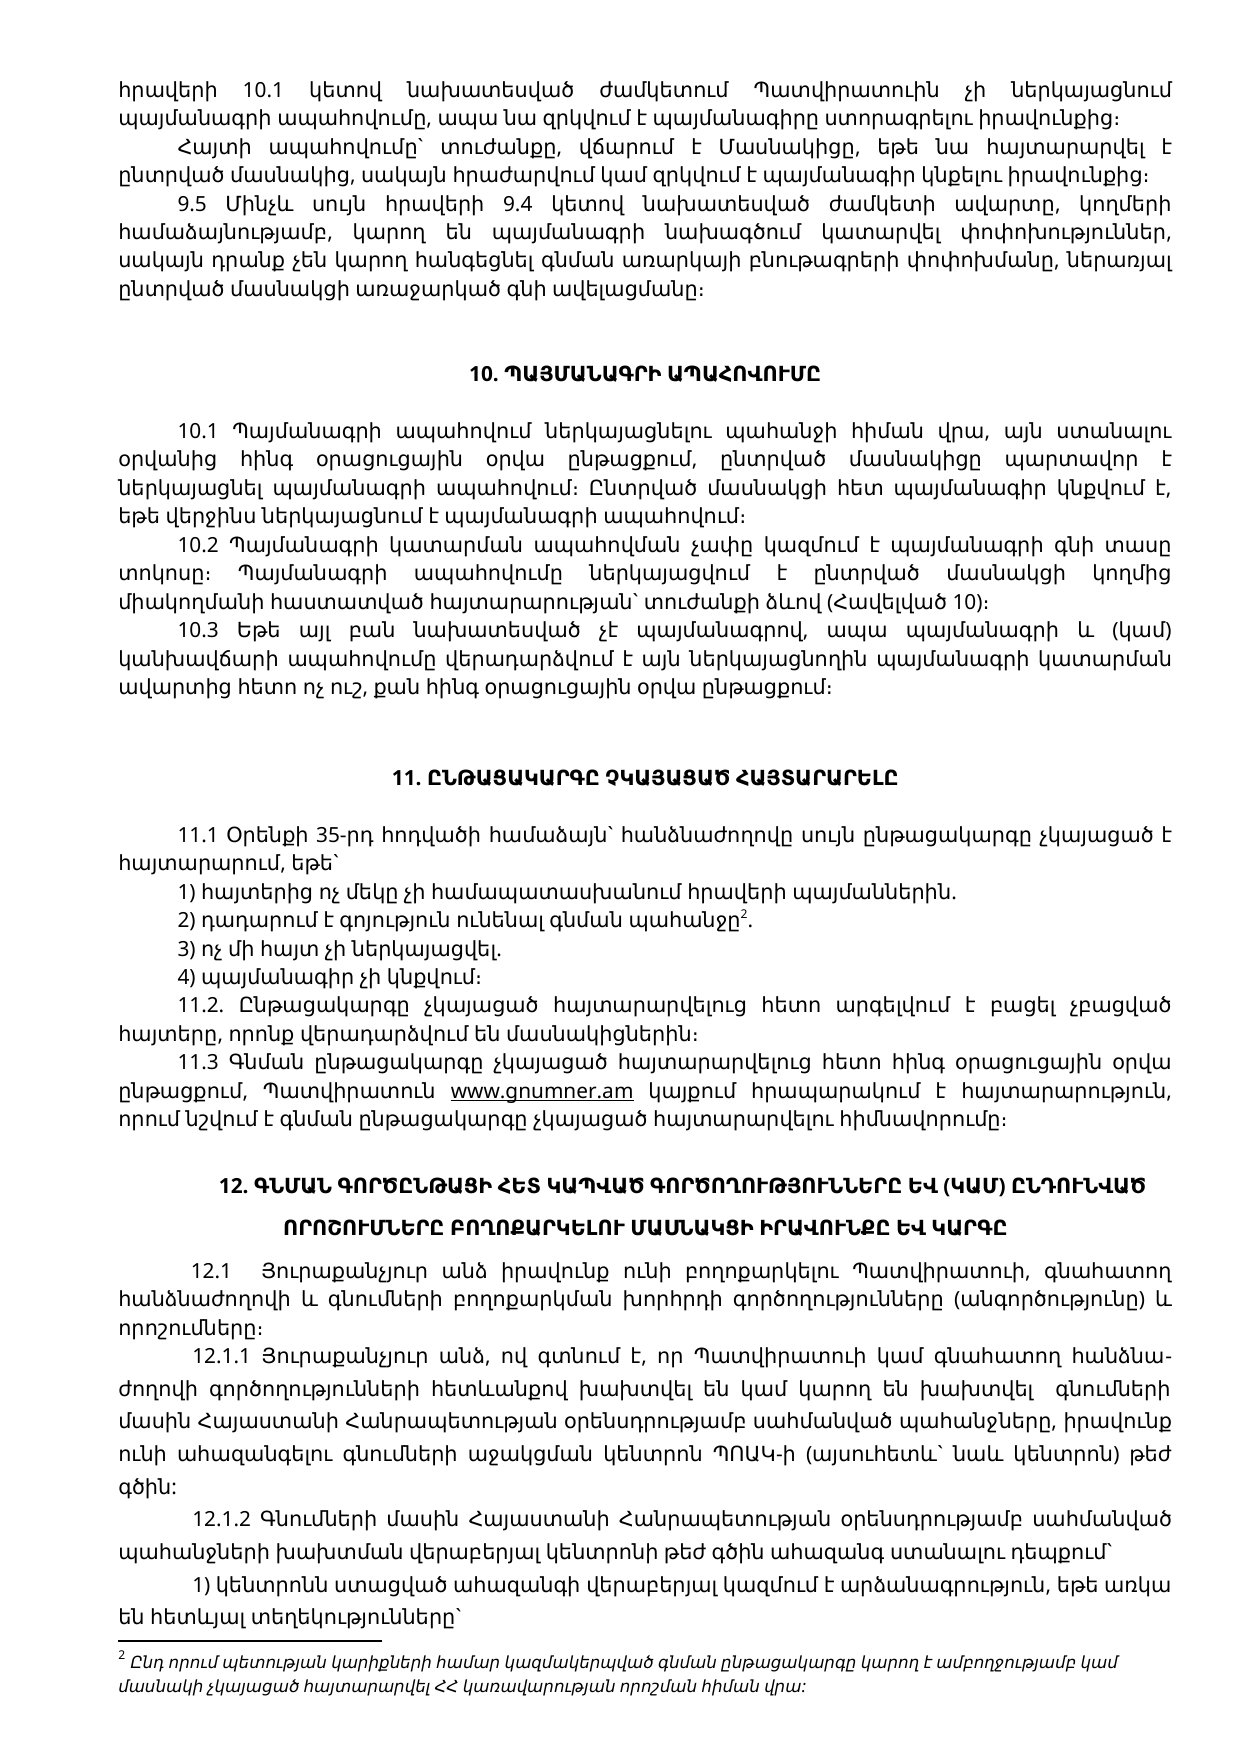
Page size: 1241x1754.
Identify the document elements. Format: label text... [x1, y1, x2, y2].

text 11.1 Օրենքի 35-րդ հոդվածի համաձայն` հանձնաժողովը սույն ընթացակարգը չկայացած է հայտարարում, եթե` [118, 820, 1172, 877]
text 10. ՊԱՅՄԱՆԱԳՐԻ ԱՊԱՀՈՎՈՒՄԸ [118, 359, 1172, 388]
text 11.3 Գնման ընթացակարգը չկայացած հայտարարվելուց հետո հինգ օրացուցային օրվա ընթացքում, Պատվիրատուն www.gnumner.am կայքում հրապարակում է հայտարարություն, որում նշվում է գնման ընթացակարգը չկայացած հայտարարվելու հիմնավորումը։ [118, 1047, 1172, 1133]
text 10.1 Պայմանագրի ապահովում ներկայացնելու պահանջի հիման վրա, այն ստանալու օրվանից հինգ օրացուցային օրվա ընթացքում, ընտրված մասնակիցը պարտավոր է ներկայացնել պայմանագրի ապահովում։ Ընտրված մասնակցի հետ պայմանագիր կնքվում է, եթե վերջինս ներկայացնում է պայմանագրի ապահովում։ [118, 416, 1172, 530]
text 9.5 Մինչև սույն հրավերի 9.4 կետով նախատեսված ժամկետի ավարտը, կողմերի համաձայնությամբ, կարող են պայմանագրի նախագծում կատարվել փոփոխություններ, սակայն դրանք չեն կարող հանգեցնել գնման առարկայի բնութագրերի փոփոխմանը, ներառյալ ընտրված մասնակցի առաջարկած գնի ավելացմանը։ [118, 189, 1172, 302]
text 3) ոչ մի հայտ չի ներկայացվել. [118, 934, 1172, 962]
text 11.2. Ընթացակարգը չկայացած հայտարարվելուց հետո արգելվում է բացել չբացված հայտերը, որոնք վերադարձվում են մասնակիցներին։ [118, 991, 1172, 1047]
text 12.1.1 Յուրաքանչյուր անձ, ով գտնում է, որ Պատվիրատուի կամ գնահատող հանձնաժողովի գործողությունների հետևանքով խախտվել են կամ կարող են խախտվել գնումների մասին Հայաստանի Հանրապետության օրենսդրությամբ սահմանված պահանջները, իրավունք ունի ահազանգելու գնումների աջակցման կենտրոն ՊՈԱԿ-ի (այսուհետև` նաև կենտրոն) թեժ գծին: [118, 1341, 1172, 1500]
text 10.2 Պայմանագրի կատարման ապահովման չափը կազմում է պայմանագրի գնի տասը տոկոսը։ Պայմանագրի ապահովումը ներկայացվում է ընտրված մասնակցի կողմից միակողմանի հաստատված հայտարարության` տուժանքի ձևով (Հավելված 10)։ [118, 530, 1172, 615]
text 11. ԸՆԹԱՑԱԿԱՐԳԸ ՉԿԱՅԱՑԱԾ ՀԱՅՏԱՐԱՐԵԼԸ [118, 763, 1172, 791]
text 12.1 Յուրաքանչյուր անձ իրավունք ունի բողոքարկելու Պատվիրատուի, գնահատող հանձնաժողովի և գնումների բողոքարկման խորհրդի գործողությունները (անգործությունը) և որոշումները։ [118, 1256, 1172, 1341]
text 10.3 Եթե այլ բան նախատեսված չէ պայմանագրով, ապա պայմանագրի և (կամ) կանխավճարի ապահովումը վերադարձվում է այն ներկայացնողին պայմանագրի կատարման ավարտից հետո ոչ ուշ, քան հինգ օրացուցային օրվա ընթացքում։ [118, 615, 1172, 701]
text 4) պայմանագիր չի կնքվում։ [118, 962, 1172, 991]
text 12. ԳՆՄԱՆ ԳՈՐԾԸՆԹԱՑԻ ՀԵՏ ԿԱՊՎԱԾ ԳՈՐԾՈՂՈՒԹՅՈՒՆՆԵՐԸ ԵՎ (ԿԱՄ) ԸՆԴՈՒՆՎԱԾ ՈՐՈՇՈՒՄՆԵՐԸ ԲՈՂՈՔԱՐԿԵԼՈՒ ՄԱՍՆԱԿՑԻ ԻՐԱՎՈՒՆՔԸ ԵՎ ԿԱՐԳԸ [118, 1171, 1172, 1242]
text Հայտի ապահովումը` տուժանքը, վճարում է Մասնակիցը, եթե նա հայտարարվել է ընտրված մասնակից, սակայն հրաժարվում կամ զրկվում է պայմանագիր կնքելու իրավունքից։ [118, 132, 1172, 189]
text 12.1.2 Գնումների մասին Հայաստանի Հանրապետության օրենսդրությամբ սահմանված պահանջների խախտման վերաբերյալ կենտրոնի թեժ գծին ահազանգ ստանալու դեպքում` [118, 1504, 1172, 1566]
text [118, 75, 1172, 132]
text 1) հայտերից ոչ մեկը չի համապատասխանում հրավերի պայմաններին. [118, 877, 1172, 905]
text 2) դադարում է գոյություն ունենալ գնման պահանջը. [118, 905, 1172, 934]
text 1) կենտրոնն ստացված ահազանգի վերաբերյալ կազմում է արձանագրություն, եթե առկա են հետևյալ տեղեկությունները` [118, 1570, 1172, 1631]
